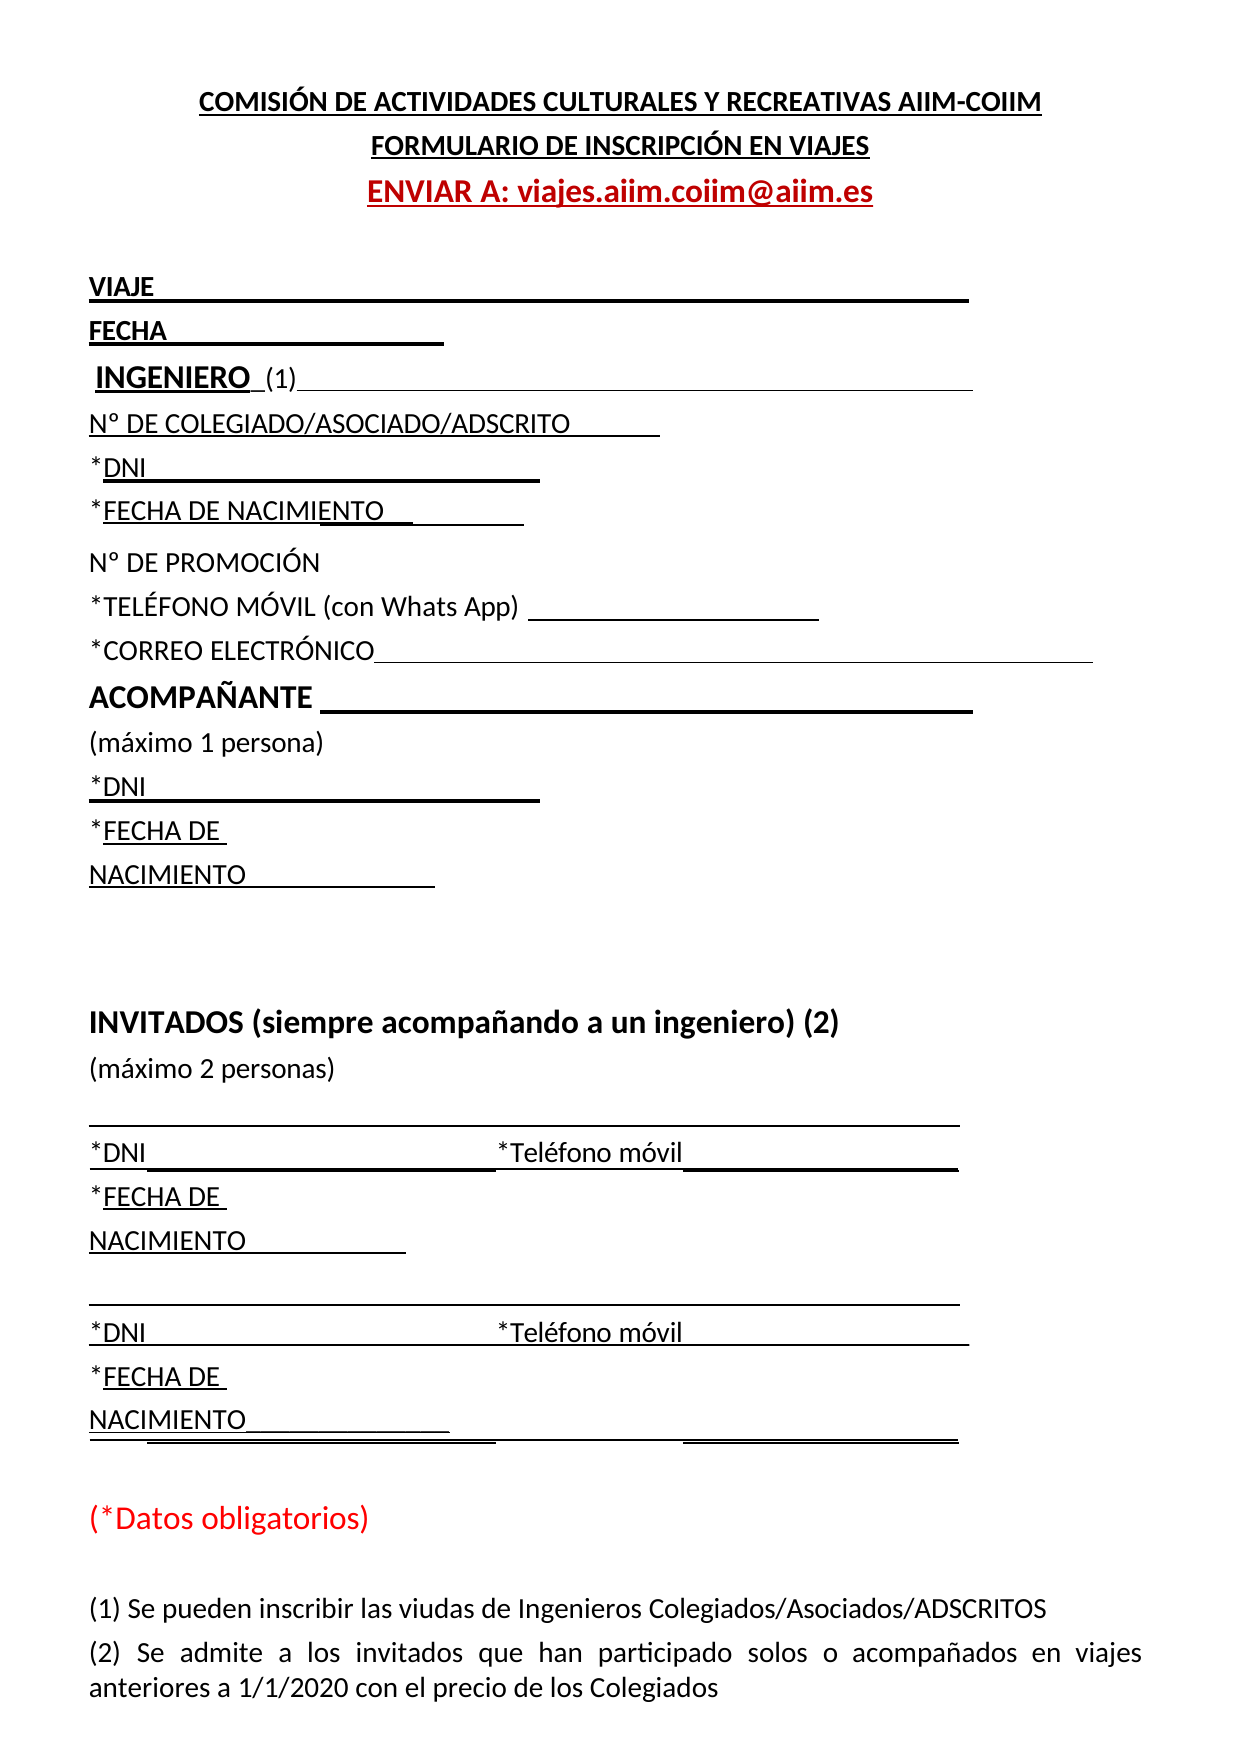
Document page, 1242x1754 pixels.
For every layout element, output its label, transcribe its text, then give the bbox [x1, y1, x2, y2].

text (*Datos obligatorios) [88, 1497, 1162, 1538]
text *FECHA DE NACIMIENTO___________ [88, 1178, 540, 1257]
text *CORREO ELECTRÓNICO [88, 632, 1162, 667]
list Se admite a los invitados que han participado solos o acompañados en viajes anteriores a 1/1/2020 con el precio de los Colegiados [88, 1634, 1152, 1705]
text *DNI [88, 768, 1162, 804]
subtitle ENVIAR A: viajes.aiim.coiim@aiim.es [122, 170, 1118, 211]
text (máximo 1 persona) [88, 724, 1162, 760]
text Nº DE COLEGIADO/ASOCIADO/ADSCRITO [88, 405, 1162, 440]
text (máximo 2 personas) [88, 1050, 1162, 1085]
text *FECHA DE NACIMIENTO______________ [88, 1358, 540, 1437]
text *DNI *Teléfono móvil [88, 1134, 1162, 1170]
text INGENIERO_(1) [95, 356, 1162, 396]
text *FECHA DE NACIMIENTO_____________ [88, 812, 540, 892]
text VIAJE FECHA [88, 268, 969, 299]
subtitle ACOMPAÑANTE [88, 676, 1162, 716]
text COMISIÓN DE ACTIVIDADES CULTURALES Y RECREATIVAS AIIM-COIIM FORMULARIO DE INSCRIPCIÓN EN VIAJES [122, 83, 1119, 162]
text Nº DE PROMOCIÓN [88, 544, 540, 579]
text *DNI *Teléfono móvil____________________ [88, 1314, 1162, 1349]
subtitle INVITADOS (siempre acompañando a un ingeniero) (2) [88, 1001, 1162, 1042]
list Se pueden inscribir las viudas de Ingenieros Colegiados/Asociados/ADSCRITOS [88, 1590, 1162, 1626]
text VIAJE FECHA [88, 300, 969, 348]
text *TELÉFONO MÓVIL (con Whats App) [88, 588, 1162, 623]
text *DNI *FECHA DE NACIMIENTO__ [88, 449, 540, 528]
